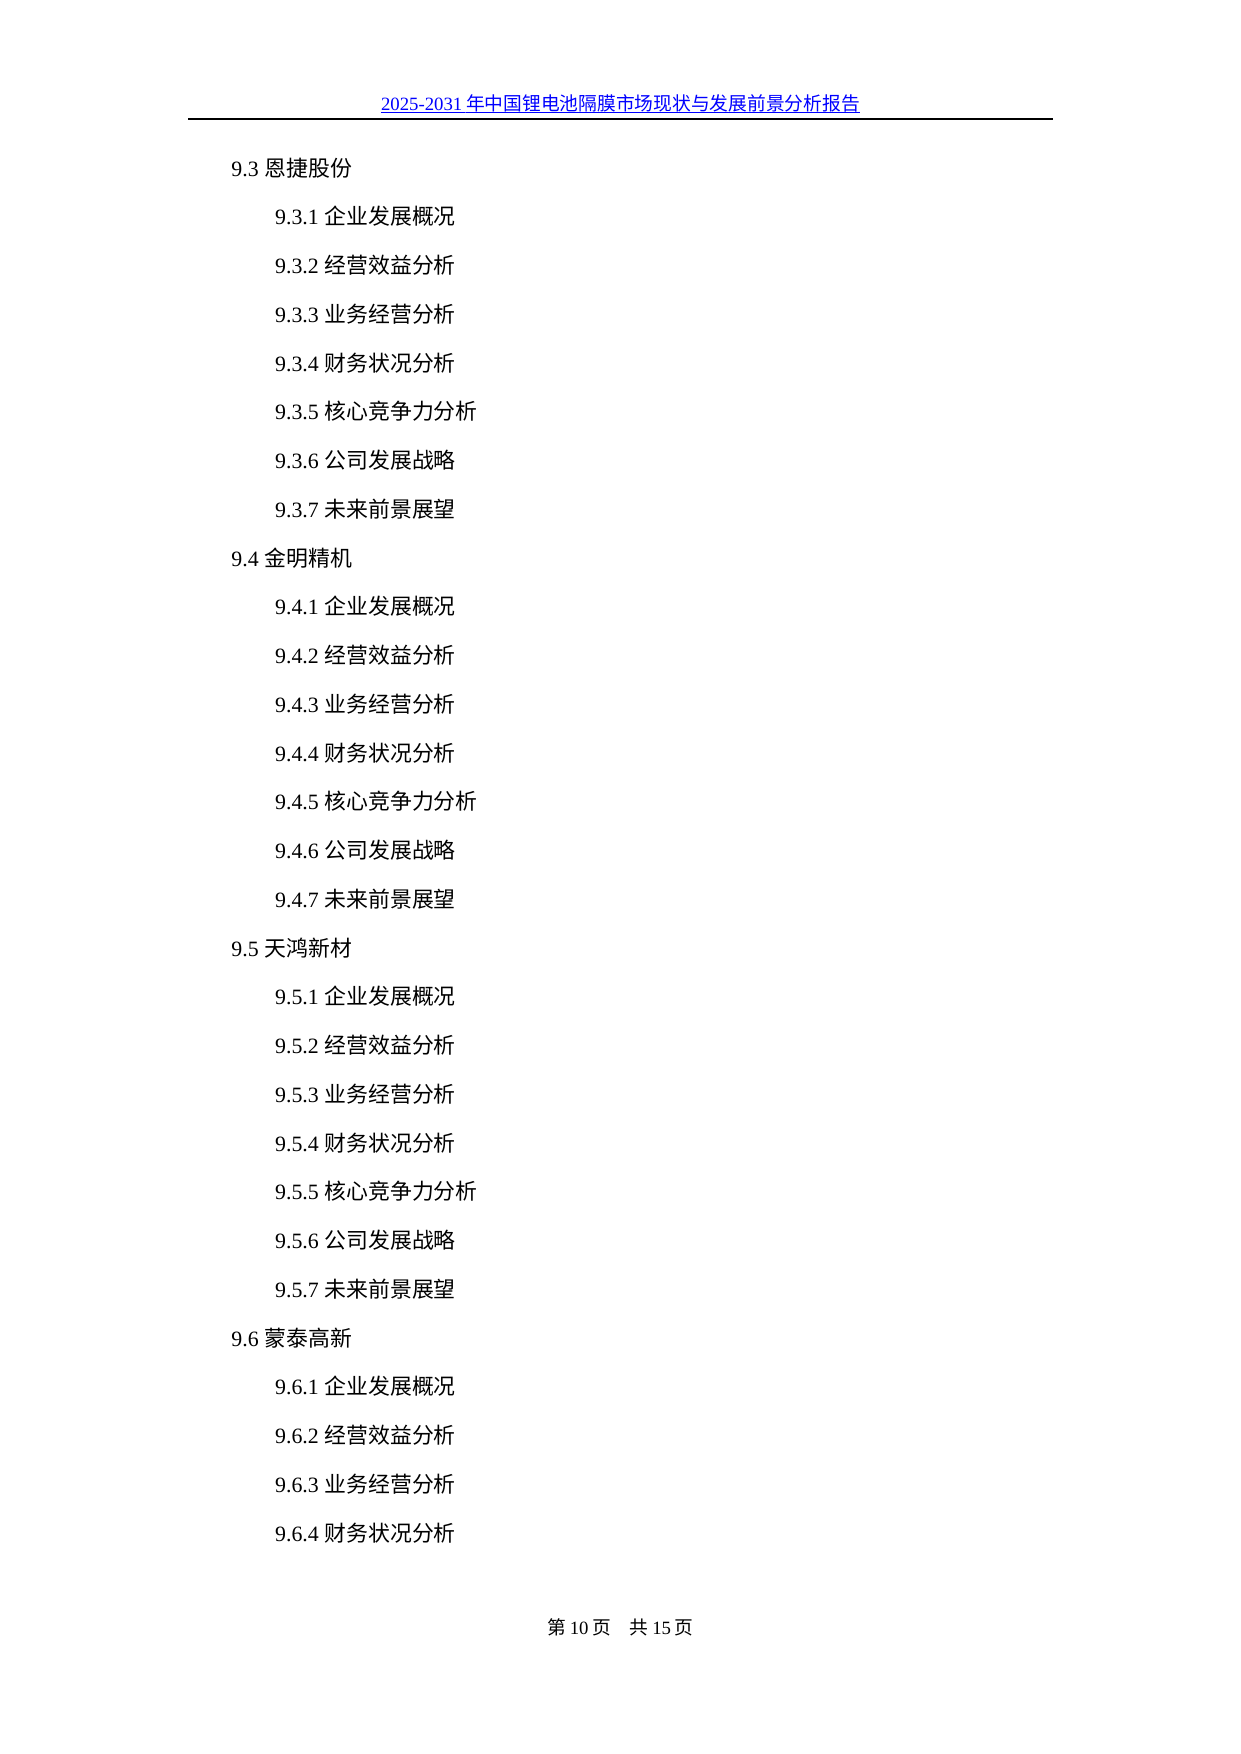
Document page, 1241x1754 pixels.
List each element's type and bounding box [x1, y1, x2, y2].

text [187, 150, 1053, 1548]
